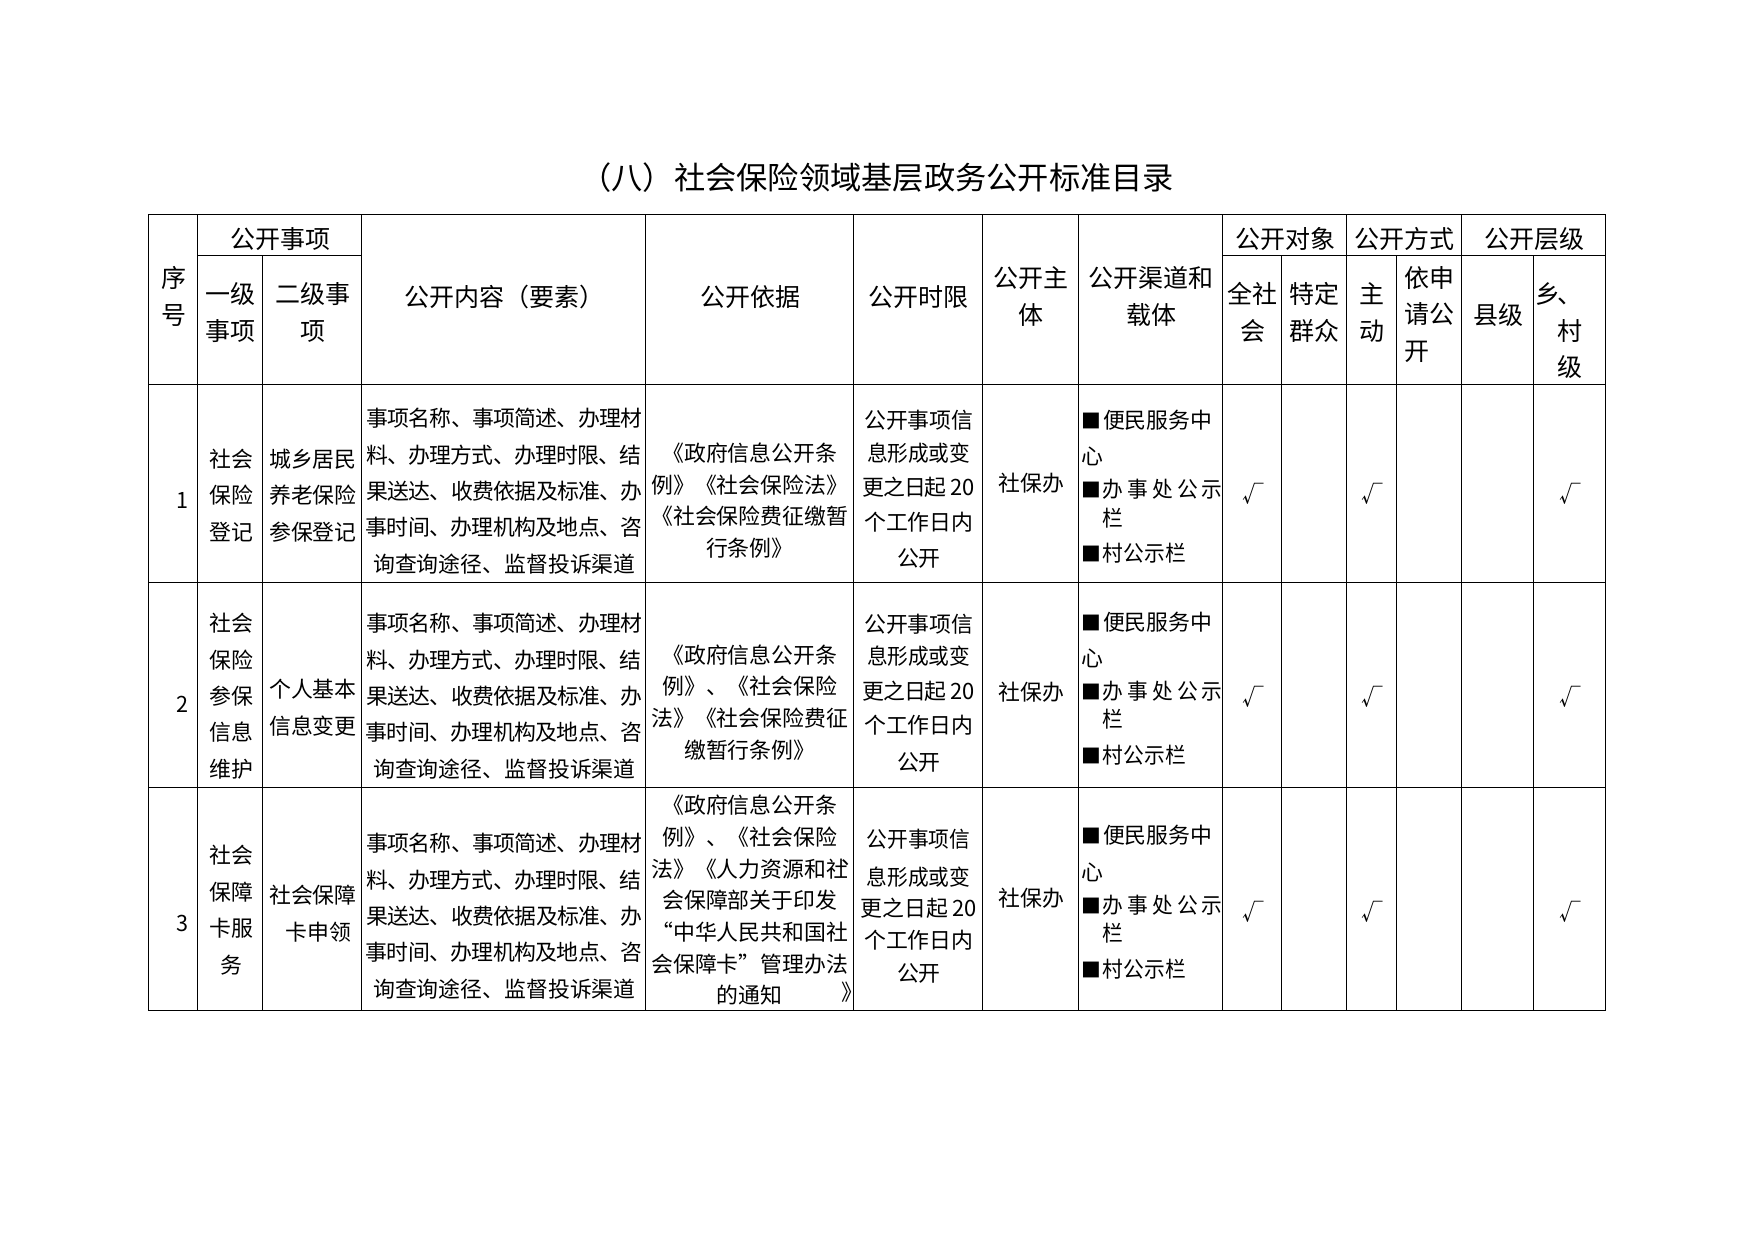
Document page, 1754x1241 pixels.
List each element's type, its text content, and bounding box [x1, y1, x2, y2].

table_cell 便民服务中心 办事处公示栏 村公示栏 [1079, 788, 1222, 1010]
table_cell 3 [149, 788, 197, 1010]
table_cell 一级事项 [198, 256, 262, 384]
table_header 公开层级 [1462, 215, 1605, 255]
table_cell [1282, 788, 1346, 1010]
table_cell 特定群众 [1282, 256, 1346, 384]
table_cell √ [1223, 788, 1281, 1010]
table_cell √ [1223, 583, 1281, 787]
table_cell 公开事项信 、 息形成或变 更之日起 20 个工作日内公开 》 [854, 788, 982, 1010]
table_cell 社保办 [983, 583, 1078, 787]
table_cell 便民服务中心 办事处公示栏 村公示栏 [1079, 385, 1222, 582]
table_cell 社会保障卡申领 [263, 788, 361, 1010]
table_cell 城乡居民养老保险参保登记 [263, 385, 361, 582]
table_header 公开对象 [1223, 215, 1346, 255]
table_cell [1282, 583, 1346, 787]
table_cell √ [1223, 385, 1281, 582]
table_cell 《政府信息公开条例》、《社会保险法》《社会保险费征缴暂行条例》 [646, 583, 853, 787]
table_cell 全社会 [1223, 256, 1281, 384]
text （八）社会保险领域基层政务公开标准目录 [386, 153, 1368, 198]
table_cell [1282, 385, 1346, 582]
table_cell 公开事项信息形成或变 更之日起 20 个工作日内公开 [854, 385, 982, 582]
table_cell √ [1534, 385, 1605, 582]
table_cell 社保办 [983, 788, 1078, 1010]
table_cell [1462, 788, 1533, 1010]
table_cell 社会保障卡服务 [198, 788, 262, 1010]
table_cell √ [1534, 583, 1605, 787]
table_header 公开内容（要素） [362, 215, 645, 384]
table_header 公开主体 [983, 215, 1078, 384]
table_cell √ [1534, 788, 1605, 1010]
table_cell [1462, 385, 1533, 582]
table_cell 社保办 [983, 385, 1078, 582]
table_cell 《政府信息公开条例》、《社会保险法》《人力资源和社会保障部关于印发“中华人民共和国社会保障卡”管理办法的通知 [646, 788, 853, 1010]
table_cell [1462, 583, 1533, 787]
table_header 公开依据 [646, 215, 853, 384]
table_cell [1397, 385, 1461, 582]
table_cell 乡、村级 [1534, 256, 1605, 384]
table_cell 1 [149, 385, 197, 582]
table_cell 社会保险登记 [198, 385, 262, 582]
table_header 公开事项 [198, 215, 361, 255]
table_header 公开方式 [1347, 215, 1461, 255]
table_cell 依申请公开 [1397, 256, 1461, 384]
table_cell 《政府信息公开条例》《社会保险法》《社会保险费征缴暂行条例》 [646, 385, 853, 582]
table_cell 事项名称、事项简述、办理材料、办理方式、办理时限、结果送达、收费依据及标准、办事时间、办理机构及地点、咨询查询途径、监督投诉渠道 [362, 583, 645, 787]
table_cell 社会保险参保信息维护 [198, 583, 262, 787]
table_header 公开时限 [854, 215, 982, 384]
table_cell 2 [149, 583, 197, 787]
table_cell 事项名称、事项简述、办理材料、办理方式、办理时限、结果送达、收费依据及标准、办事时间、办理机构及地点、咨询查询途径、监督投诉渠道 [362, 788, 645, 1010]
table_cell 二级事项 [263, 256, 361, 384]
table_cell 事项名称、事项简述、办理材料、办理方式、办理时限、结果送达、收费依据及标准、办事时间、办理机构及地点、咨询查询途径、监督投诉渠道 [362, 385, 645, 582]
table_cell 个人基本信息变更 [263, 583, 361, 787]
table_cell √ [1347, 385, 1396, 582]
table_cell √ [1347, 788, 1396, 1010]
table_cell √ [1347, 583, 1396, 787]
table_cell 公开事项信息形成或变 更之日起 20 个工作日内公开 [854, 583, 982, 787]
table_cell 主动 [1347, 256, 1396, 384]
table_cell 便民服务中心 办事处公示栏 村公示栏 [1079, 583, 1222, 787]
table_cell 县级 [1462, 256, 1533, 384]
table_cell [1397, 788, 1461, 1010]
table_header 序号 [149, 215, 197, 384]
table_cell [1397, 583, 1461, 787]
table_header 公开渠道和载体 [1079, 215, 1222, 384]
